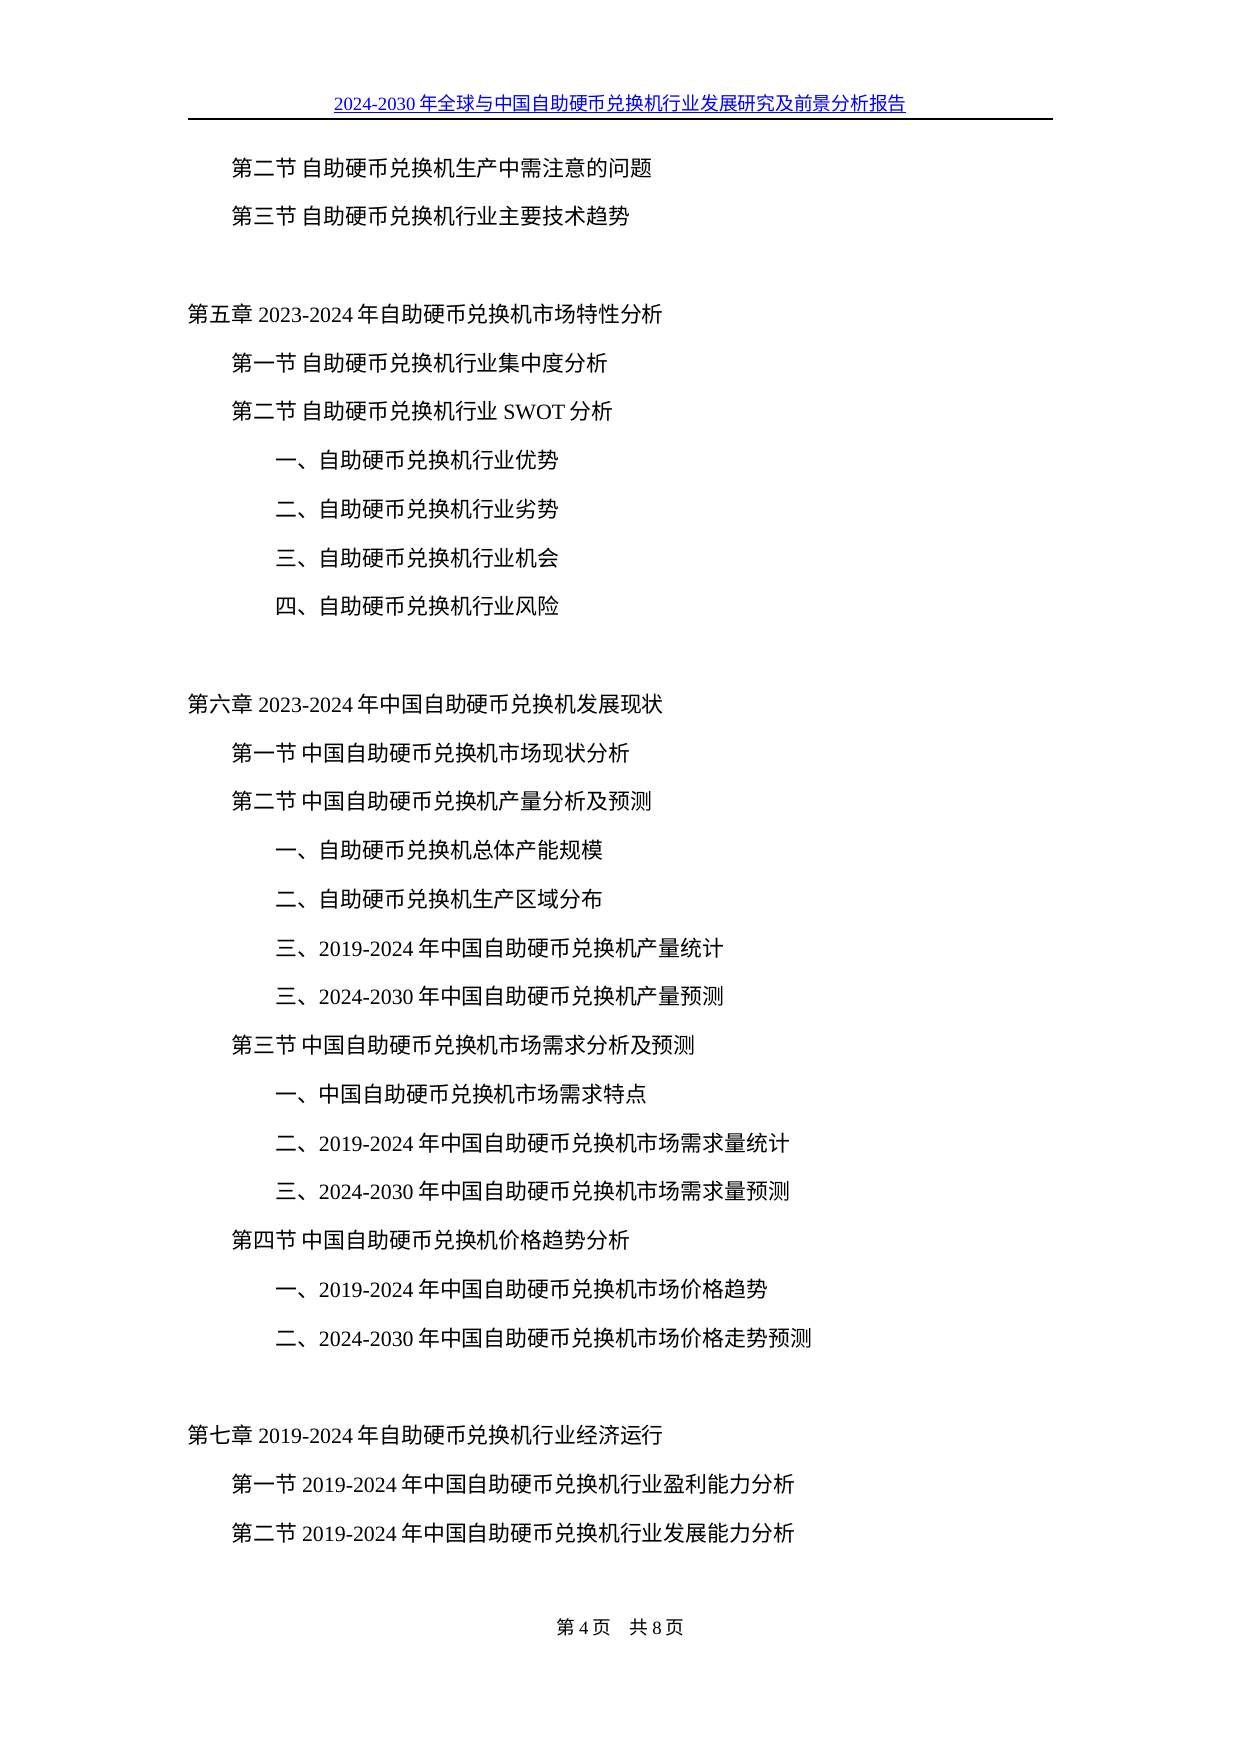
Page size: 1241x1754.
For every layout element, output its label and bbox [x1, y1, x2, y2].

text [187, 150, 1053, 1548]
